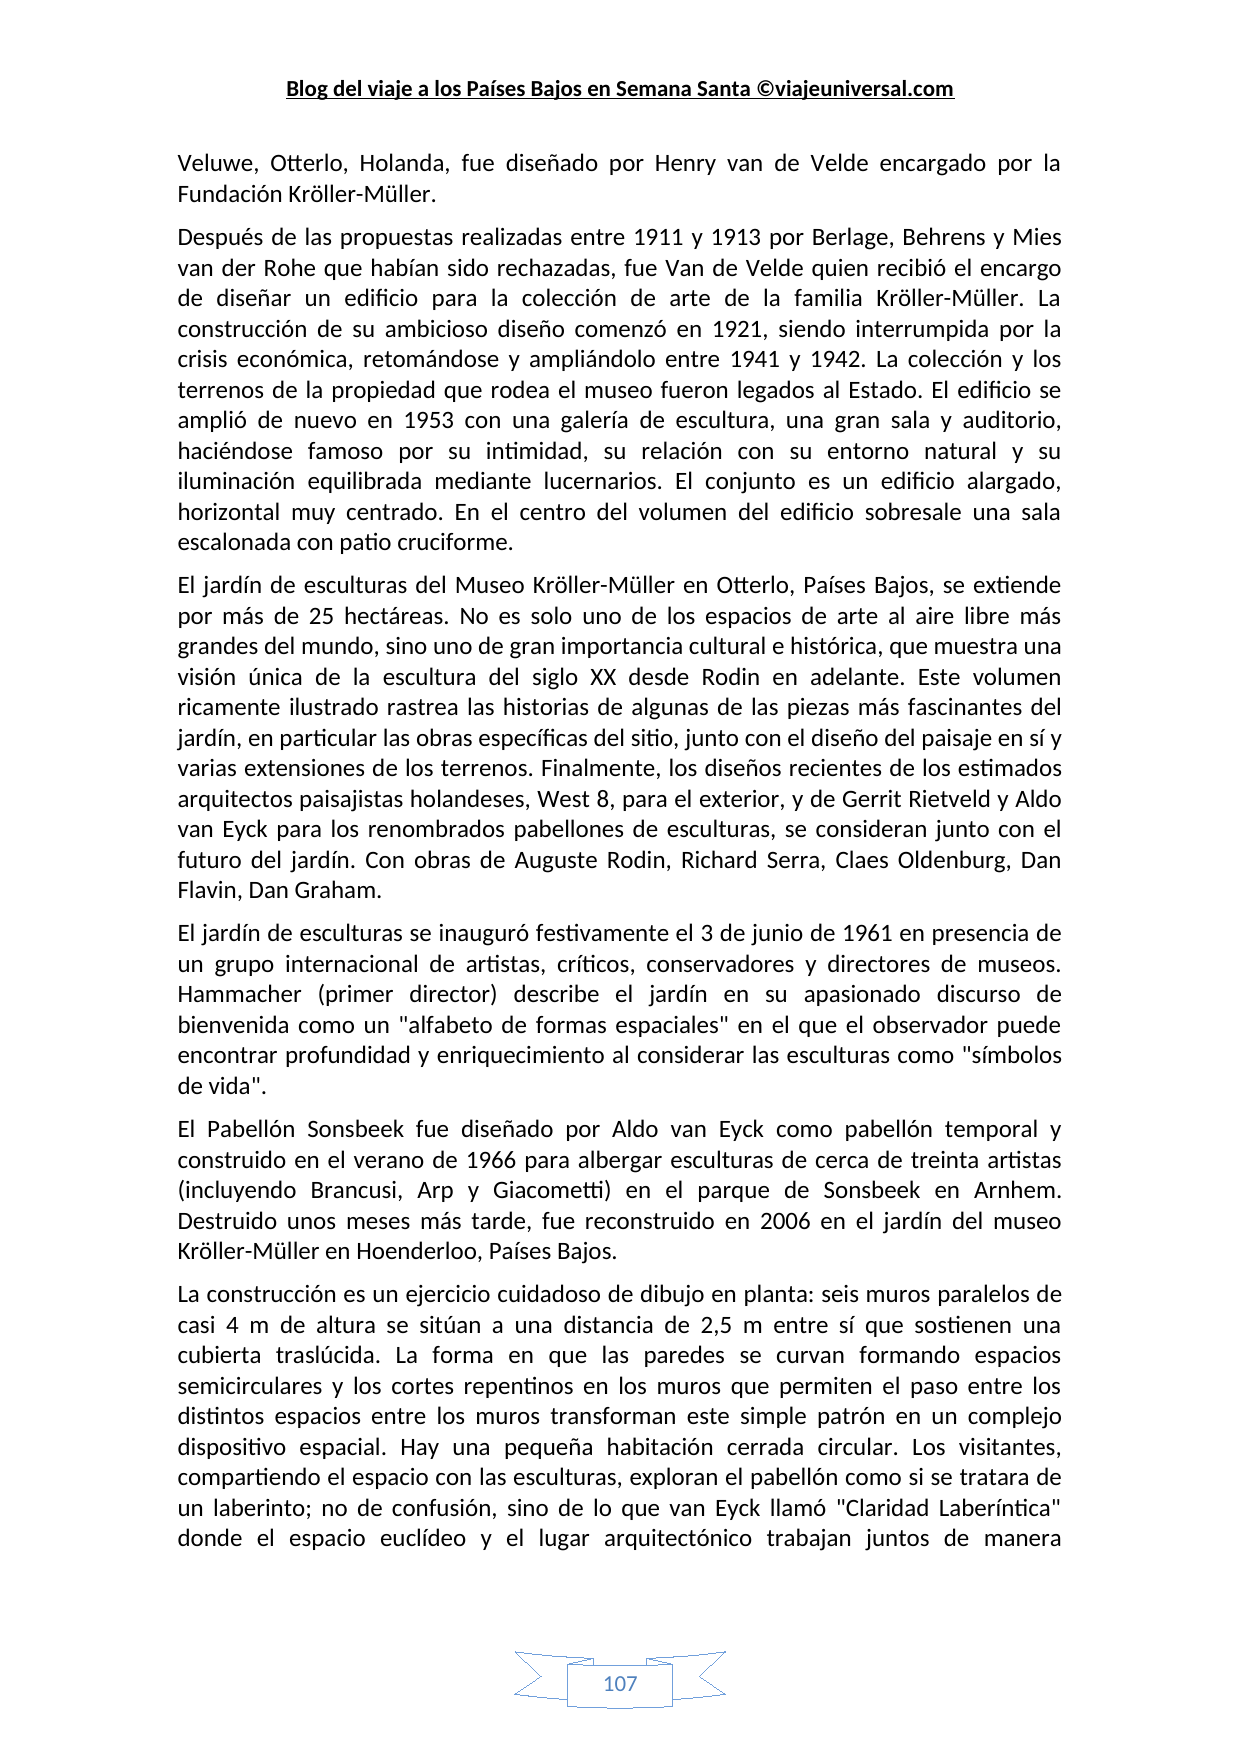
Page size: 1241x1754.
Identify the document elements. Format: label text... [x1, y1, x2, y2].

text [177, 148, 1063, 209]
text El jardín de esculturas se inauguró festivamente el 3 de junio de 1961 en presencia de un grupo internacional de artistas, críticos, conservadores y directores de museos. Hammacher (primer director) describe el jardín en su apasionado discurso de bienvenida como un "alfabeto de formas espaciales" en el que el observador puede encontrar profundidad y enriquecimiento al considerar las esculturas como "símbolos de vida". [177, 918, 1063, 1101]
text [177, 1278, 1063, 1553]
text Después de las propuestas realizadas entre 1911 y 1913 por Berlage, Behrens y Mies van der Rohe que habían sido rechazadas, fue Van de Velde quien recibió el encargo de diseñar un edificio para la colección de arte de la familia Kröller-Müller. La construcción de su ambicioso diseño comenzó en 1921, siendo interrumpida por la crisis económica, retomándose y ampliándolo entre 1941 y 1942. La colección y los terrenos de la propiedad que rodea el museo fueron legados al Estado. El edificio se amplió de nuevo en 1953 con una galería de escultura, una gran sala y auditorio, haciéndose famoso por su intimidad, su relación con su entorno natural y su iluminación equilibrada mediante lucernarios. El conjunto es un edificio alargado, horizontal muy centrado. En el centro del volumen del edificio sobresale una sala escalonada con patio cruciforme. [177, 221, 1063, 557]
text El Pabellón Sonsbeek fue diseñado por Aldo van Eyck como pabellón temporal y construido en el verano de 1966 para albergar esculturas de cerca de treinta artistas (incluyendo Brancusi, Arp y Giacometti) en el parque de Sonsbeek en Arnhem. Destruido unos meses más tarde, fue reconstruido en 2006 en el jardín del museo Kröller-Müller en Hoenderloo, Países Bajos. [177, 1113, 1063, 1266]
text El jardín de esculturas del Museo Kröller-Müller en Otterlo, Países Bajos, se extiende por más de 25 hectáreas. No es solo uno de los espacios de arte al aire libre más grandes del mundo, sino uno de gran importancia cultural e histórica, que muestra una visión única de la escultura del siglo XX desde Rodin en adelante. Este volumen ricamente ilustrado rastrea las historias de algunas de las piezas más fascinantes del jardín, en particular las obras específicas del sitio, junto con el diseño del paisaje en sí y varias extensiones de los terrenos. Finalmente, los diseños recientes de los estimados arquitectos paisajistas holandeses, West 8, para el exterior, y de Gerrit Rietveld y Aldo van Eyck para los renombrados pabellones de esculturas, se consideran junto con el futuro del jardín. Con obras de Auguste Rodin, Richard Serra, Claes Oldenburg, Dan Flavin, Dan Graham. [177, 569, 1063, 905]
